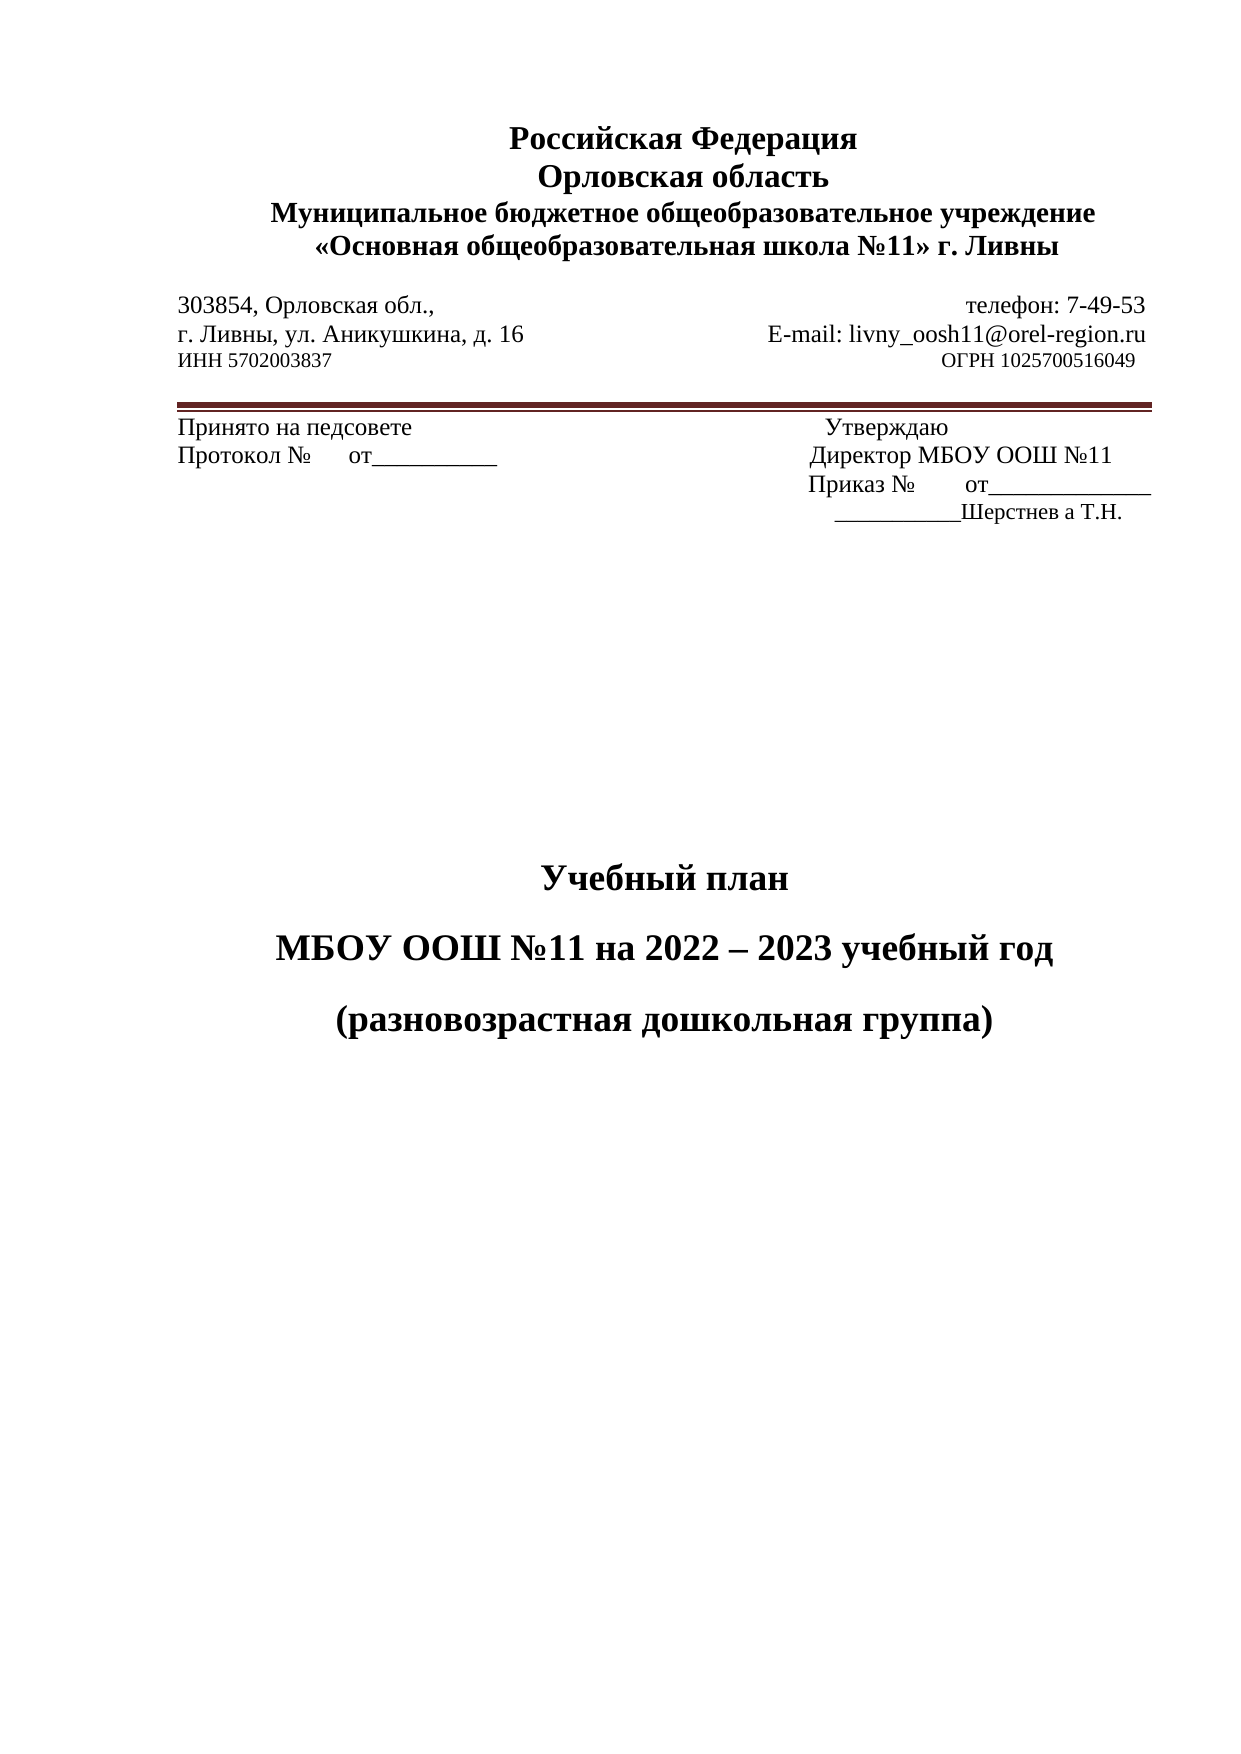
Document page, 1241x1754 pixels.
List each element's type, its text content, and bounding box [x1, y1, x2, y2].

text г. Ливны, ул. Аникушкина, д. 16 E-mail: livny_oosh11@orel-region.ru [177, 319, 1152, 348]
text Приказ № от_____________ [177, 469, 1152, 498]
text 303854, Орловская обл., телефон: 7-49-53 [177, 291, 1152, 319]
text Протокол № от__________ Директор МБОУ ООШ №11 [177, 440, 1152, 469]
text МБОУ ООШ №11 на 2022 – 2023 учебный год [177, 926, 1152, 969]
text Российская Федерация [177, 118, 1152, 156]
text «Основная общеобразовательная школа №11» г. Ливны [177, 228, 1152, 262]
text Принято на педсовете Утверждаю [177, 412, 1152, 440]
text (разновозрастная дошкольная группа) [177, 996, 1152, 1039]
text ИНН 5702003837 ОГРН 1025700516049 [177, 348, 1152, 372]
text ___________Шерстнев а Т.Н. [177, 498, 1152, 524]
text Орловская область [177, 156, 1152, 195]
text Учебный план [177, 855, 1152, 898]
text Муниципальное бюджетное общеобразовательное учреждение [177, 195, 1152, 228]
